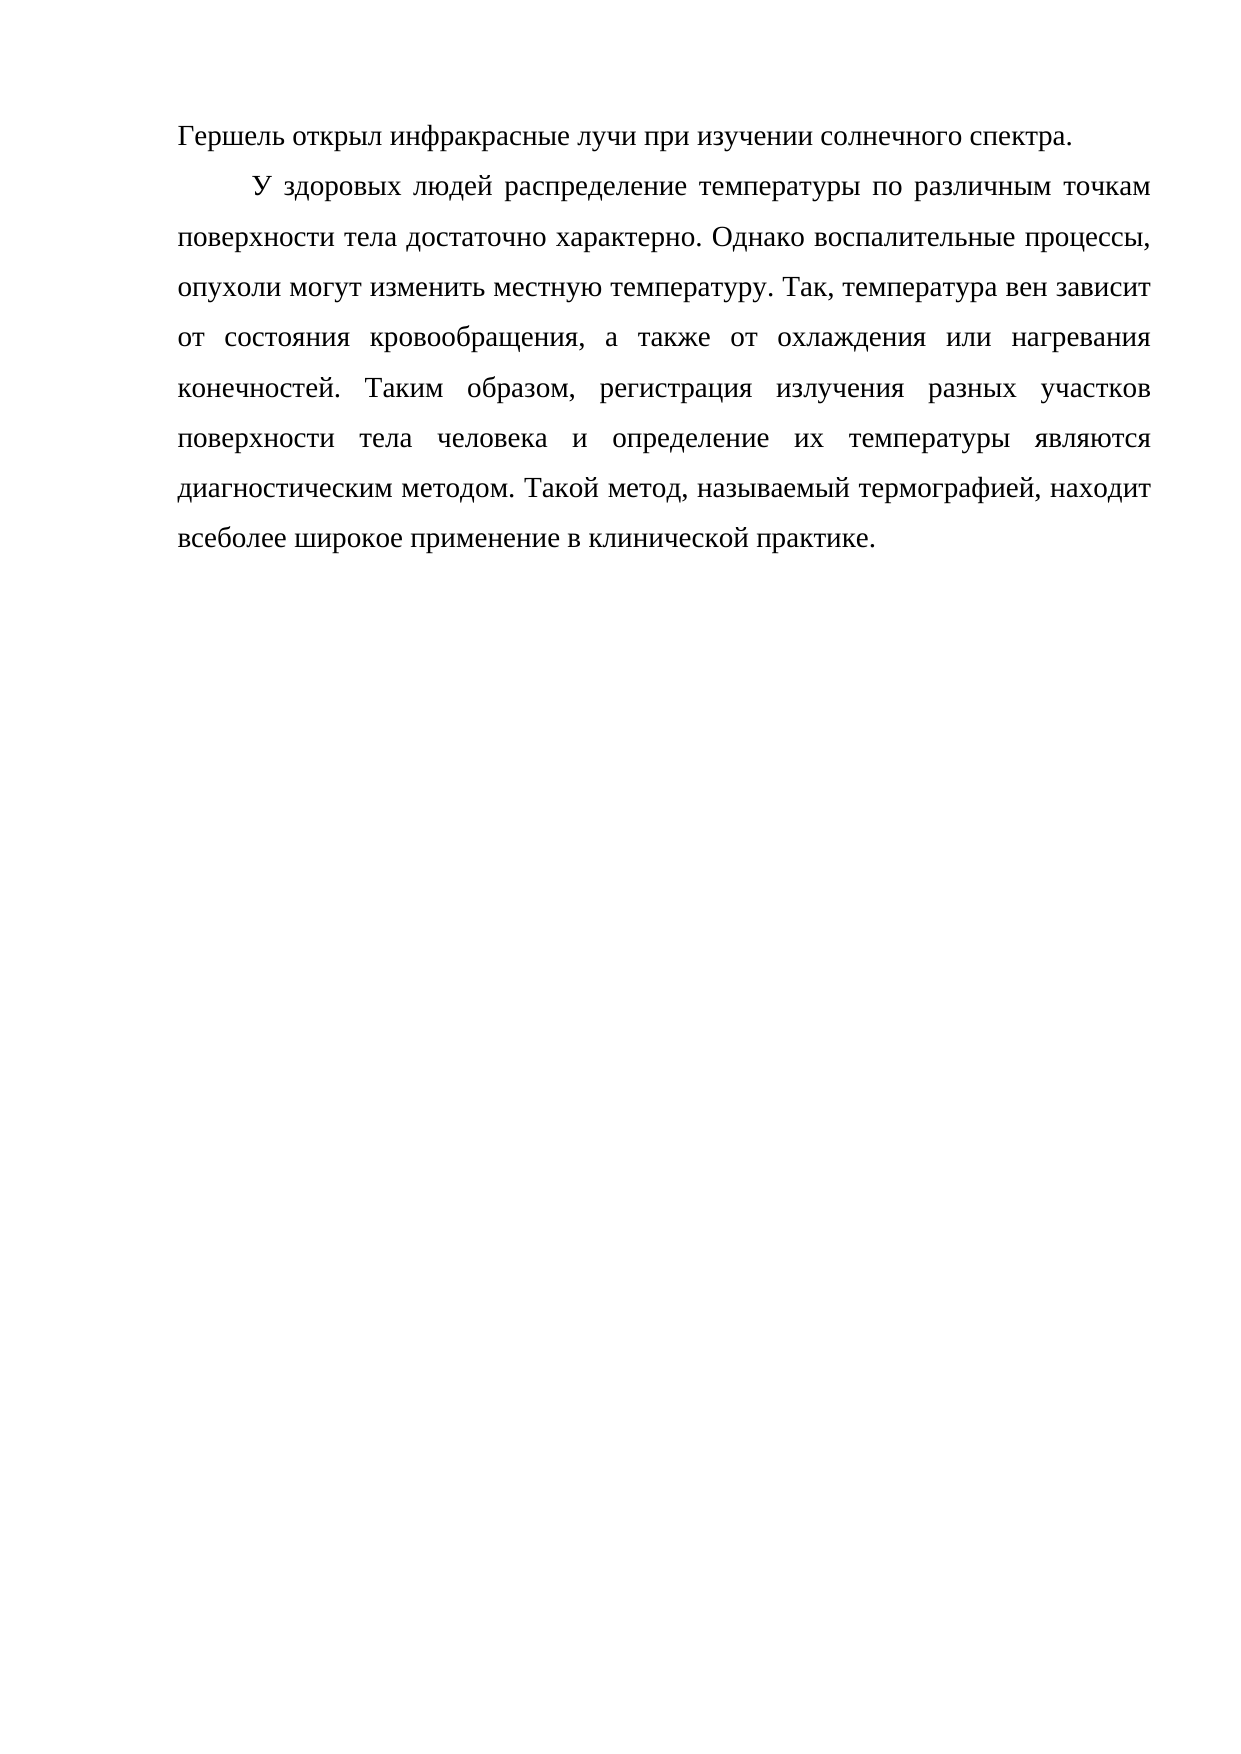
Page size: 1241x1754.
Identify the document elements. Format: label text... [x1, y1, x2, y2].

text У здоровых людей распределение температуры по различным точкам поверхности тела достаточно характерно. Однако воспалительные процессы, опухоли могут изменить местную температуру. Так, температура вен зависит от состояния кровообращения, а также от охлаждения или нагревания конечностей. Таким образом, регистрация излучения разных участков поверхности тела человека и определение их температуры являются диагностическим методом. Такой метод, называемый термографией, находит всеболее широкое применение в клинической практике. [177, 168, 1152, 554]
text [177, 118, 1152, 152]
